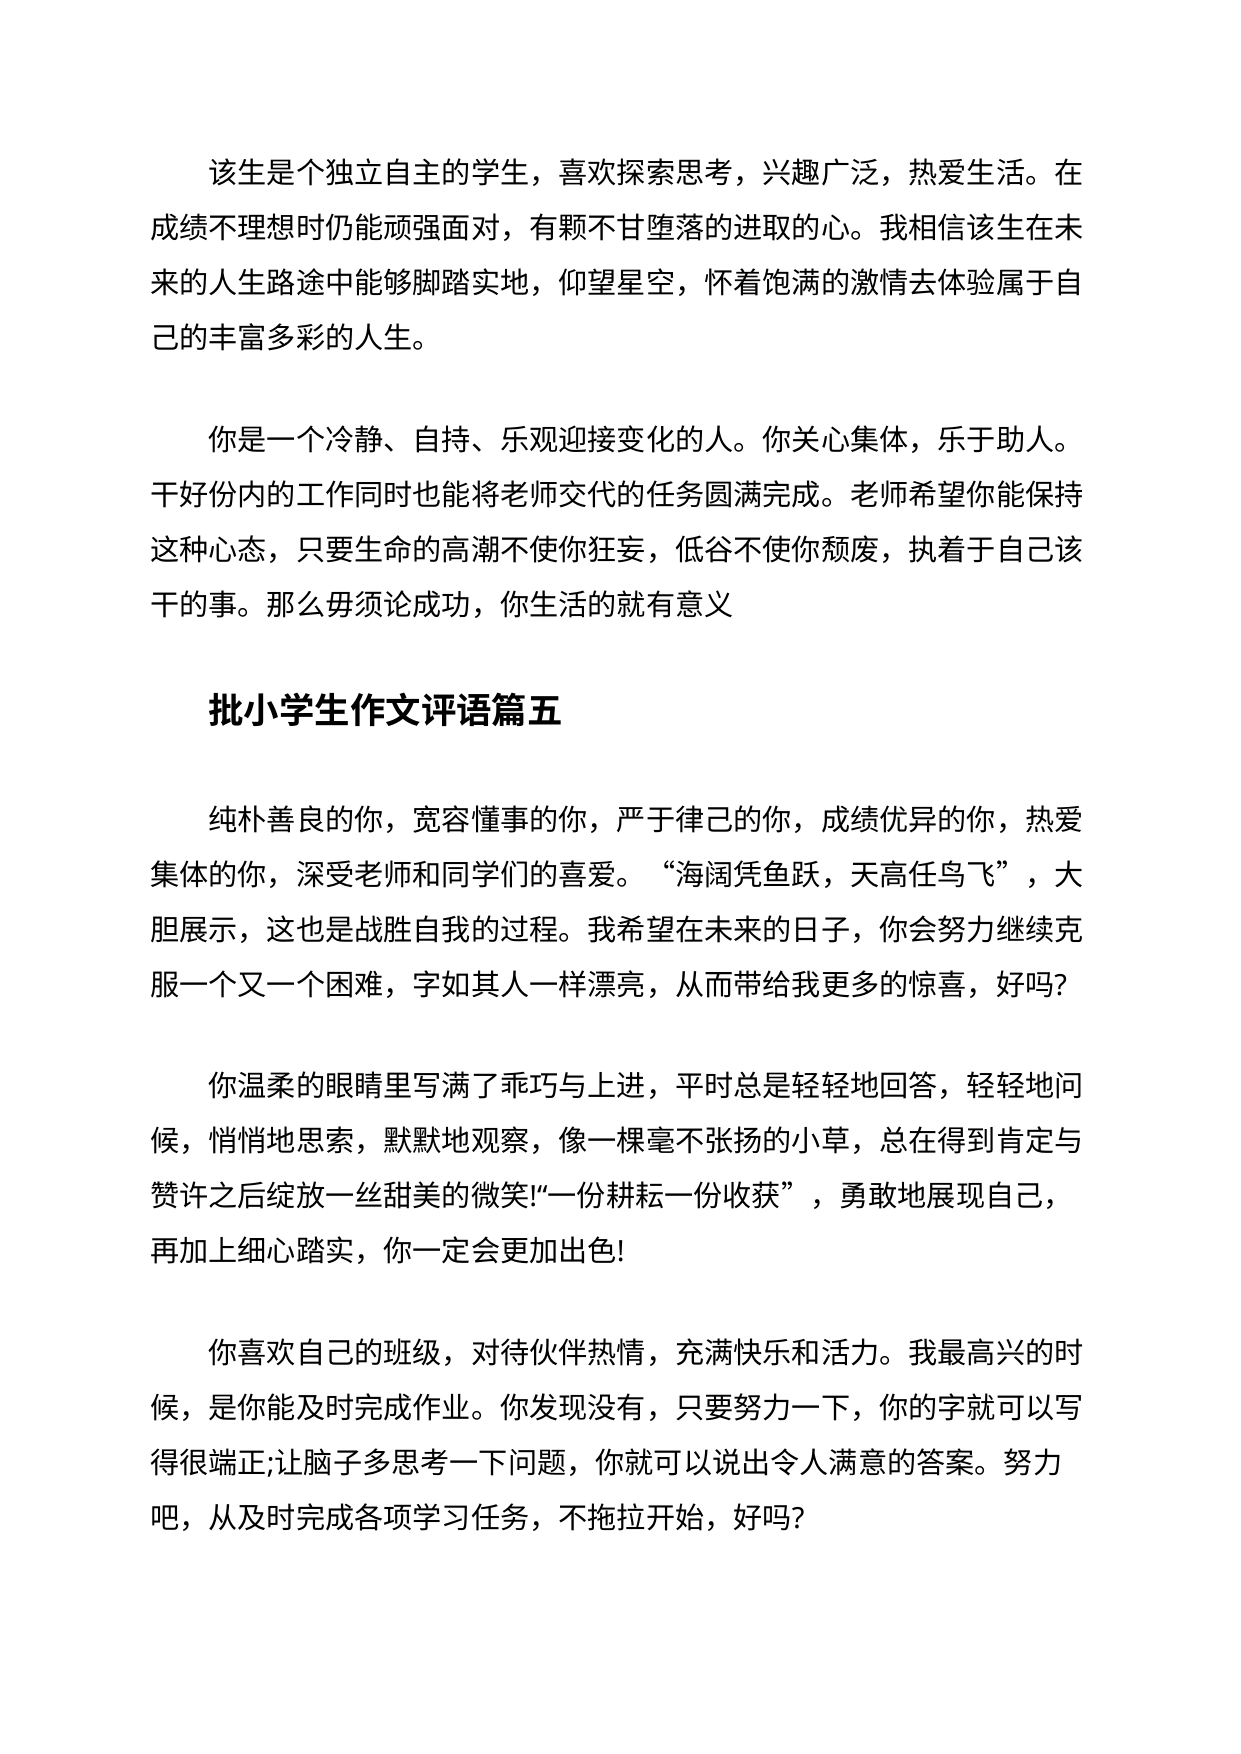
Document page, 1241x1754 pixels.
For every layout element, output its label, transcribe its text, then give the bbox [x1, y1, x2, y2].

text 批小学生作文评语篇五 [150, 683, 1090, 734]
text 你温柔的眼睛里写满了乖巧与上进，平时总是轻轻地回答，轻轻地问候，悄悄地思索，默默地观察，像一棵毫不张扬的小草，总在得到肯定与赞许之后绽放一丝甜美的微笑!“一份耕耘一份收获”，勇敢地展现自己，再加上细心踏实，你一定会更加出色! [150, 1063, 1090, 1270]
text 该生是个独立自主的学生，喜欢探索思考，兴趣广泛，热爱生活。在成绩不理想时仍能顽强面对，有颗不甘堕落的进取的心。我相信该生在未来的人生路途中能够脚踏实地，仰望星空，怀着饱满的激情去体验属于自己的丰富多彩的人生。 [150, 150, 1090, 357]
text 纯朴善良的你，宽容懂事的你，严于律己的你，成绩优异的你，热爱集体的你，深受老师和同学们的喜爱。“海阔凭鱼跃，天高任鸟飞”，大胆展示，这也是战胜自我的过程。我希望在未来的日子，你会努力继续克服一个又一个困难，字如其人一样漂亮，从而带给我更多的惊喜，好吗? [150, 796, 1090, 1003]
text 你是一个冷静、自持、乐观迎接变化的人。你关心集体，乐于助人。干好份内的工作同时也能将老师交代的任务圆满完成。老师希望你能保持这种心态，只要生命的高潮不使你狂妄，低谷不使你颓废，执着于自己该干的事。那么毋须论成功，你生活的就有意义 [150, 416, 1090, 623]
text 你喜欢自己的班级，对待伙伴热情，充满快乐和活力。我最高兴的时候，是你能及时完成作业。你发现没有，只要努力一下，你的字就可以写得很端正;让脑子多思考一下问题，你就可以说出令人满意的答案。努力吧，从及时完成各项学习任务，不拖拉开始，好吗? [150, 1330, 1090, 1537]
